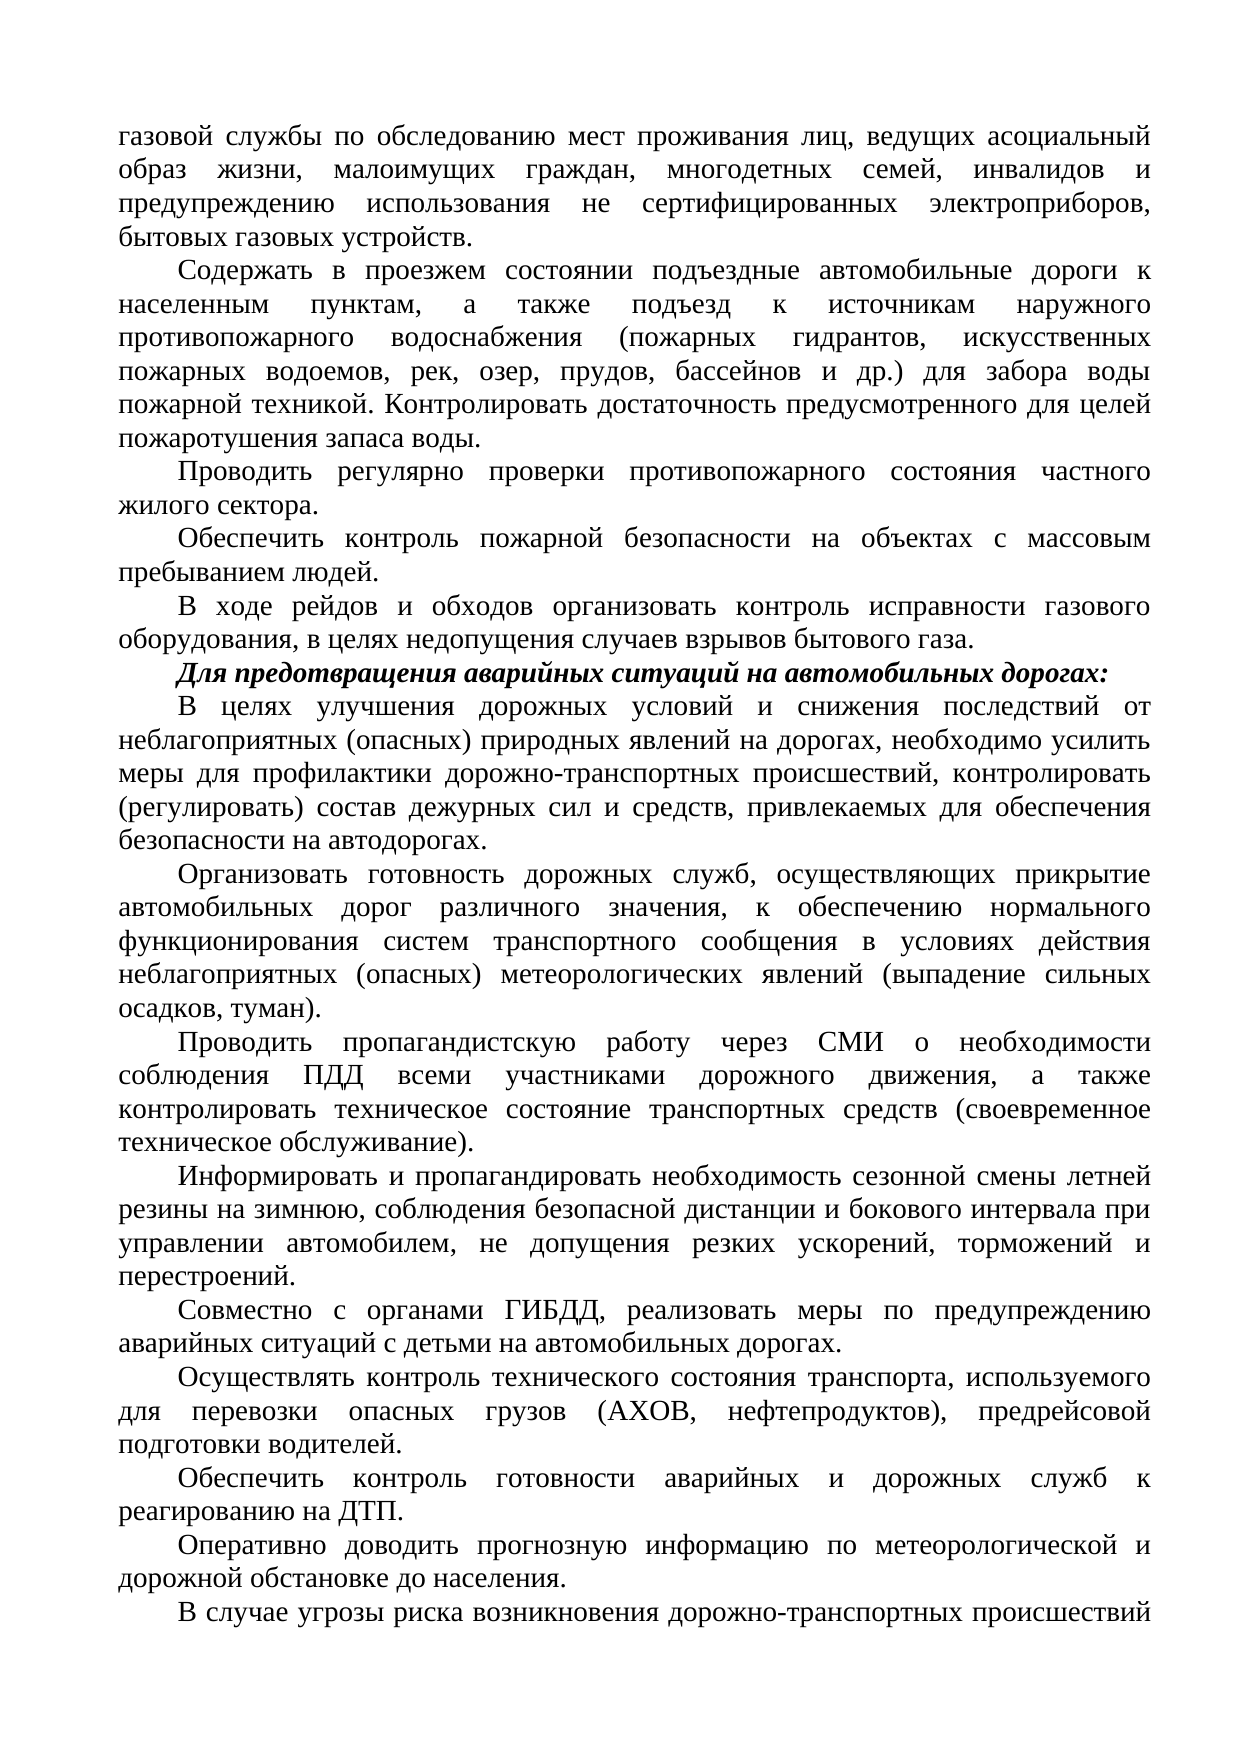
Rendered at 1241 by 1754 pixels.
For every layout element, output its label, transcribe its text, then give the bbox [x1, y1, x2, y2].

text Обеспечить контроль готовности аварийных и дорожных служб к реагированию на ДТП. [118, 1460, 1152, 1527]
text Для предотвращения аварийных ситуаций на автомобильных дорогах: [118, 655, 1152, 688]
text Оперативно доводить прогнозную информацию по метеорологической и дорожной обстановке до населения. [118, 1527, 1152, 1594]
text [118, 118, 1152, 252]
text Содержать в проезжем состоянии подъездные автомобильные дороги к населенным пунктам, а также подъезд к источникам наружного противопожарного водоснабжения (пожарных гидрантов, искусственных пожарных водоемов, рек, озер, прудов, бассейнов и др.) для забора воды пожарной техникой. Контролировать достаточность предусмотренного для целей пожаротушения запаса воды. [118, 252, 1152, 453]
text Организовать готовность дорожных служб, осуществляющих прикрытие автомобильных дорог различного значения, к обеспечению нормального функционирования систем транспортного сообщения в условиях действия неблагоприятных (опасных) метеорологических явлений (выпадение сильных осадков, туман). [118, 856, 1152, 1024]
text В целях улучшения дорожных условий и снижения последствий от неблагоприятных (опасных) природных явлений на дорогах, необходимо усилить меры для профилактики дорожно-транспортных происшествий, контролировать (регулировать) состав дежурных сил и средств, привлекаемых для обеспечения безопасности на автодорогах. [118, 688, 1152, 856]
text Информировать и пропагандировать необходимость сезонной смены летней резины на зимнюю, соблюдения безопасной дистанции и бокового интервала при управлении автомобилем, не допущения резких ускорений, торможений и перестроений. [118, 1158, 1152, 1292]
text Проводить пропагандистскую работу через СМИ о необходимости соблюдения ПДД всеми участниками дорожного движения, а также контролировать техническое состояние транспортных средств (своевременное техническое обслуживание). [118, 1024, 1152, 1158]
text Проводить регулярно проверки противопожарного состояния частного жилого сектора. [118, 453, 1152, 521]
text В ходе рейдов и обходов организовать контроль исправности газового оборудования, в целях недопущения случаев взрывов бытового газа. [118, 588, 1152, 655]
text Совместно с органами ГИБДД, реализовать меры по предупреждению аварийных ситуаций с детьми на автомобильных дорогах. [118, 1292, 1152, 1359]
text Осуществлять контроль технического состояния транспорта, используемого для перевозки опасных грузов (АХОВ, нефтепродуктов), предрейсовой подготовки водителей. [118, 1359, 1152, 1460]
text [118, 1594, 1152, 1627]
text Обеспечить контроль пожарной безопасности на объектах с массовым пребыванием людей. [118, 521, 1152, 588]
